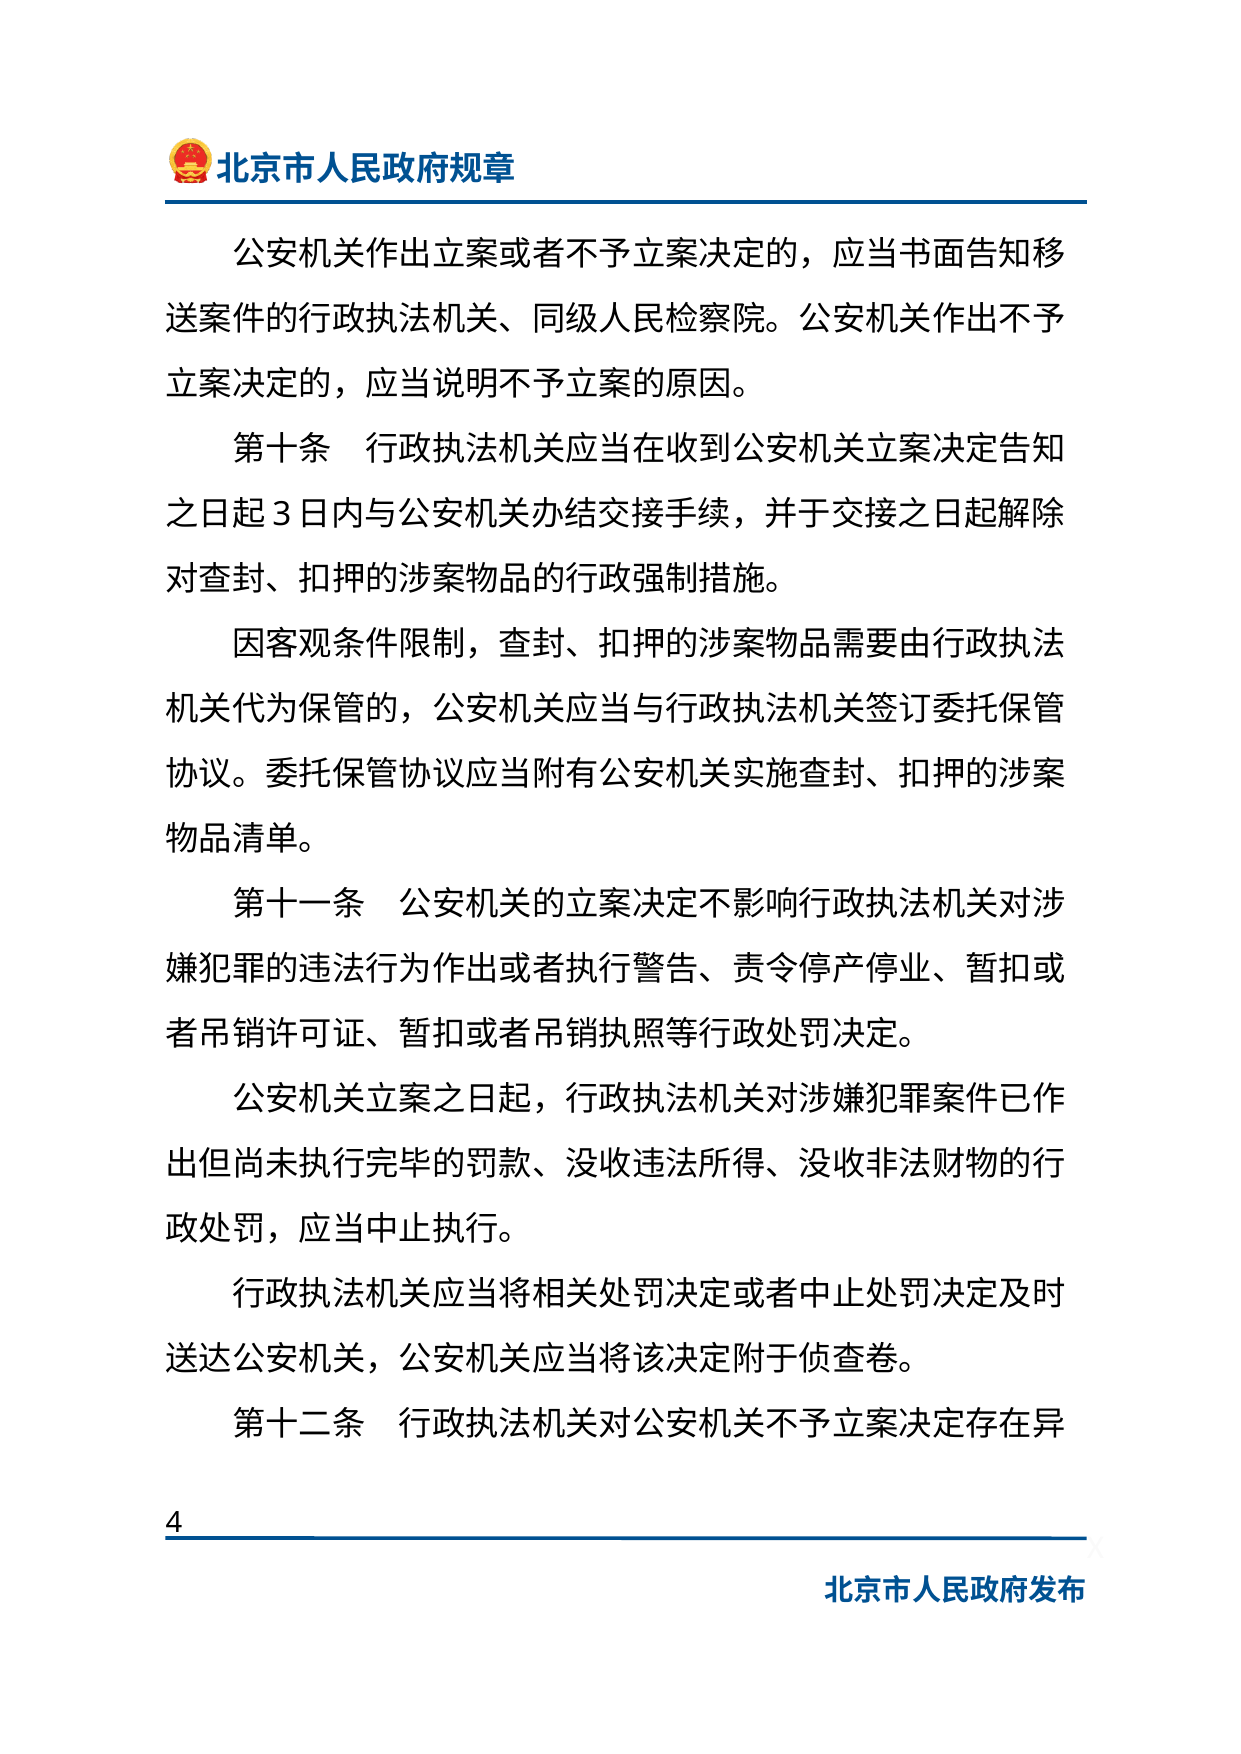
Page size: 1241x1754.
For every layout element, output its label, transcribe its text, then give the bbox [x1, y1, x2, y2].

text 公安机关作出立案或者不予立案决定的，应当书面告知移送案件的行政执法机关、同级人民检察院。公安机关作出不予立案决定的，应当说明不予立案的原因。 [165, 219, 1087, 414]
picture [165, 136, 216, 187]
text 行政执法机关应当将相关处罚决定或者中止处罚决定及时送达公安机关，公安机关应当将该决定附于侦查卷。 [165, 1259, 1087, 1389]
text 公安机关立案之日起，行政执法机关对涉嫌犯罪案件已作出但尚未执行完毕的罚款、没收违法所得、没收非法财物的行政处罚，应当中止执行。 [165, 1064, 1087, 1259]
text 第十二条 行政执法机关对公安机关不予立案决定存在异议的，可以在收到书面告知之日起3日内向作出决定的公安机关提请复核，公安机关应当在收到复核请求之日起3日内进行复核并出具书面复核意见。行政执法机关对复核意见仍有异议的，可以提请同级人民检察院立案监督。 [165, 1389, 1087, 1454]
text 因客观条件限制，查封、扣押的涉案物品需要由行政执法机关代为保管的，公安机关应当与行政执法机关签订委托保管协议。委托保管协议应当附有公安机关实施查封、扣押的涉案物品清单。 [165, 609, 1087, 869]
text 第十条 行政执法机关应当在收到公安机关立案决定告知之日起3日内与公安机关办结交接手续，并于交接之日起解除对查封、扣押的涉案物品的行政强制措施。 [165, 414, 1087, 609]
text 第十一条 公安机关的立案决定不影响行政执法机关对涉嫌犯罪的违法行为作出或者执行警告、责令停产停业、暂扣或者吊销许可证、暂扣或者吊销执照等行政处罚决定。 [165, 869, 1087, 1064]
